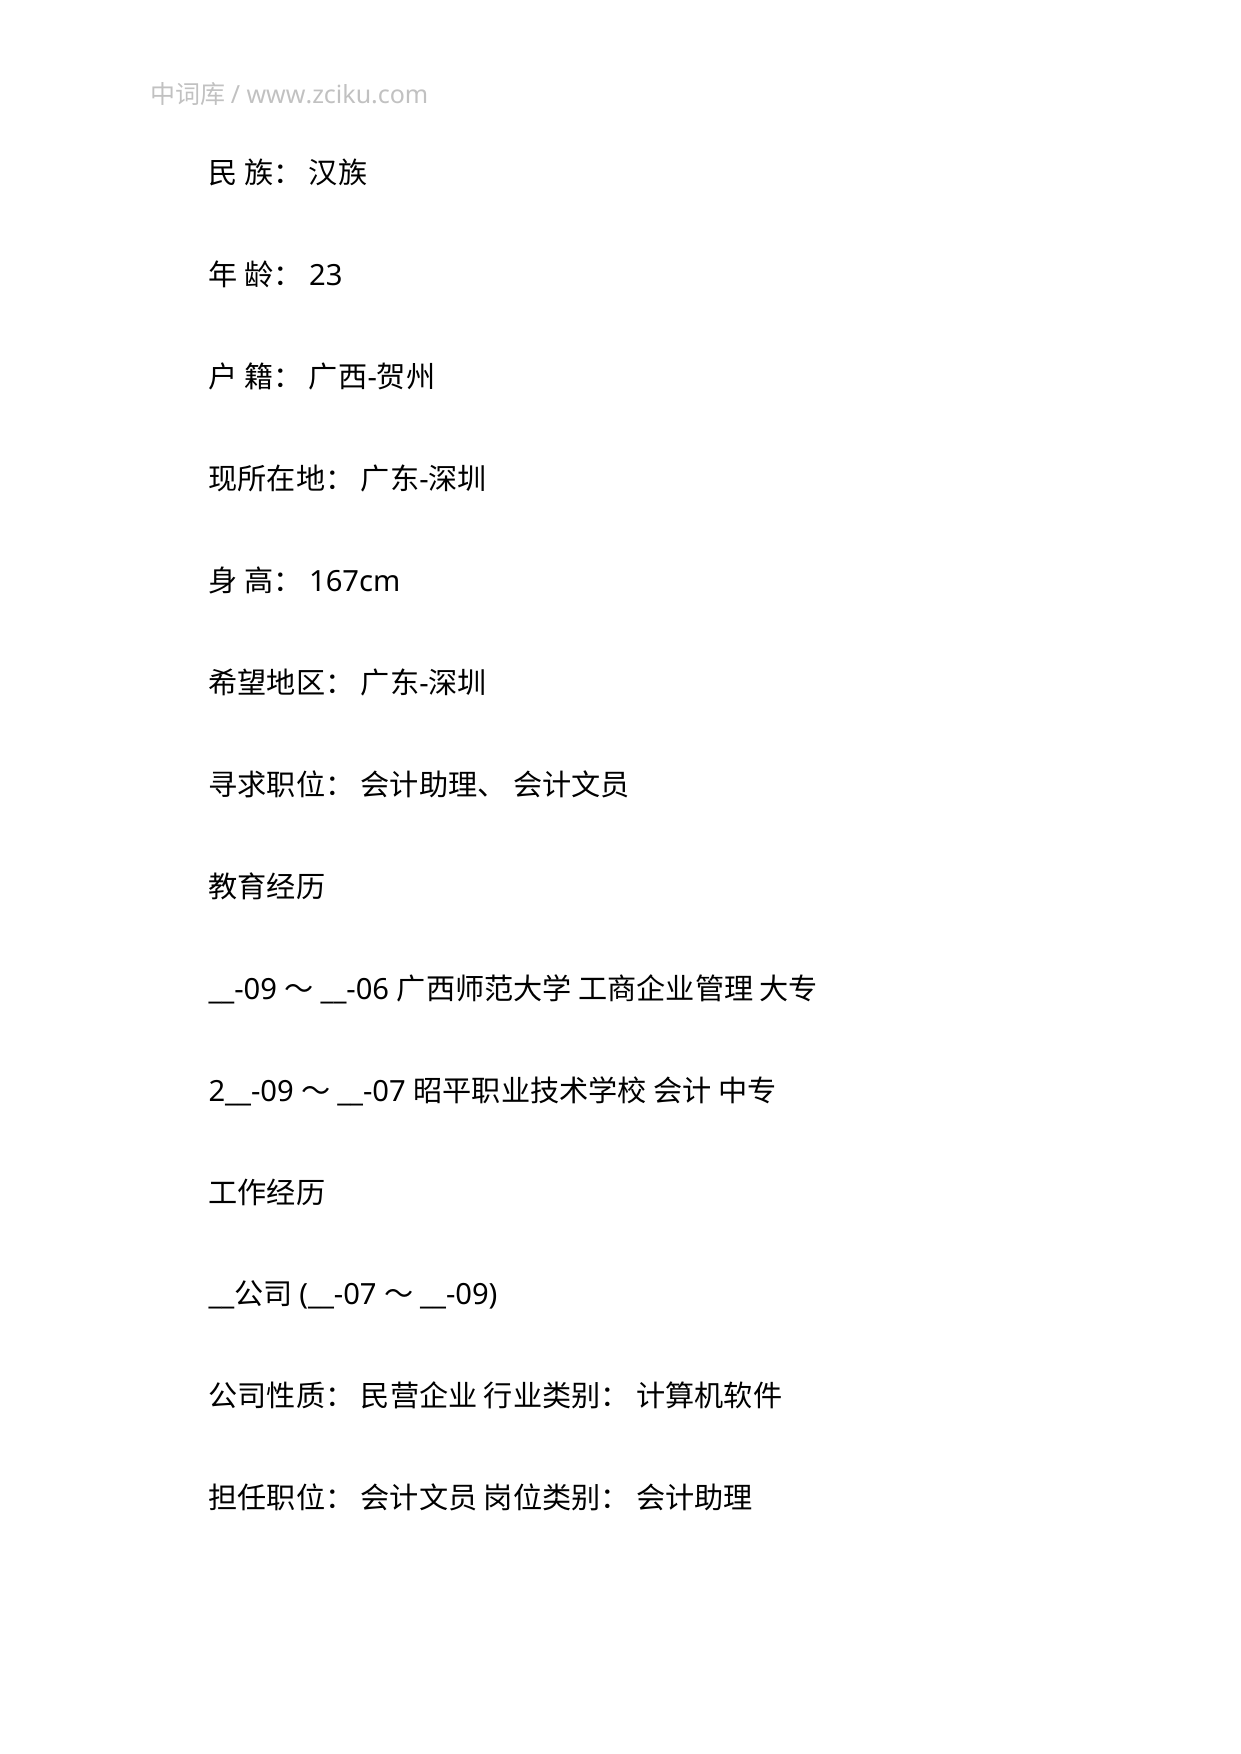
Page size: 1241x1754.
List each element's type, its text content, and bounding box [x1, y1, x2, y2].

text 公司性质： 民营企业 行业类别： 计算机软件 [150, 1373, 1090, 1415]
text 寻求职位： 会计助理、 会计文员 [150, 762, 1090, 804]
text __-09 ～ __-06 广西师范大学 工商企业管理 大专 [150, 965, 1090, 1008]
text 教育经历 [150, 863, 1090, 906]
text 担任职位： 会计文员 岗位类别： 会计助理 [150, 1475, 1090, 1517]
text 身 高： 167cm [150, 558, 1090, 600]
text 年 龄： 23 [150, 252, 1090, 294]
text 希望地区： 广东-深圳 [150, 660, 1090, 702]
text 2__-09 ～ __-07 昭平职业技术学校 会计 中专 [150, 1067, 1090, 1109]
text 户 籍： 广西-贺州 [150, 354, 1090, 396]
text 现所在地： 广东-深圳 [150, 456, 1090, 498]
text 工作经历 [150, 1169, 1090, 1211]
text 民 族： 汉族 [150, 150, 1090, 192]
text __公司 (__-07 ～ __-09) [150, 1271, 1090, 1313]
